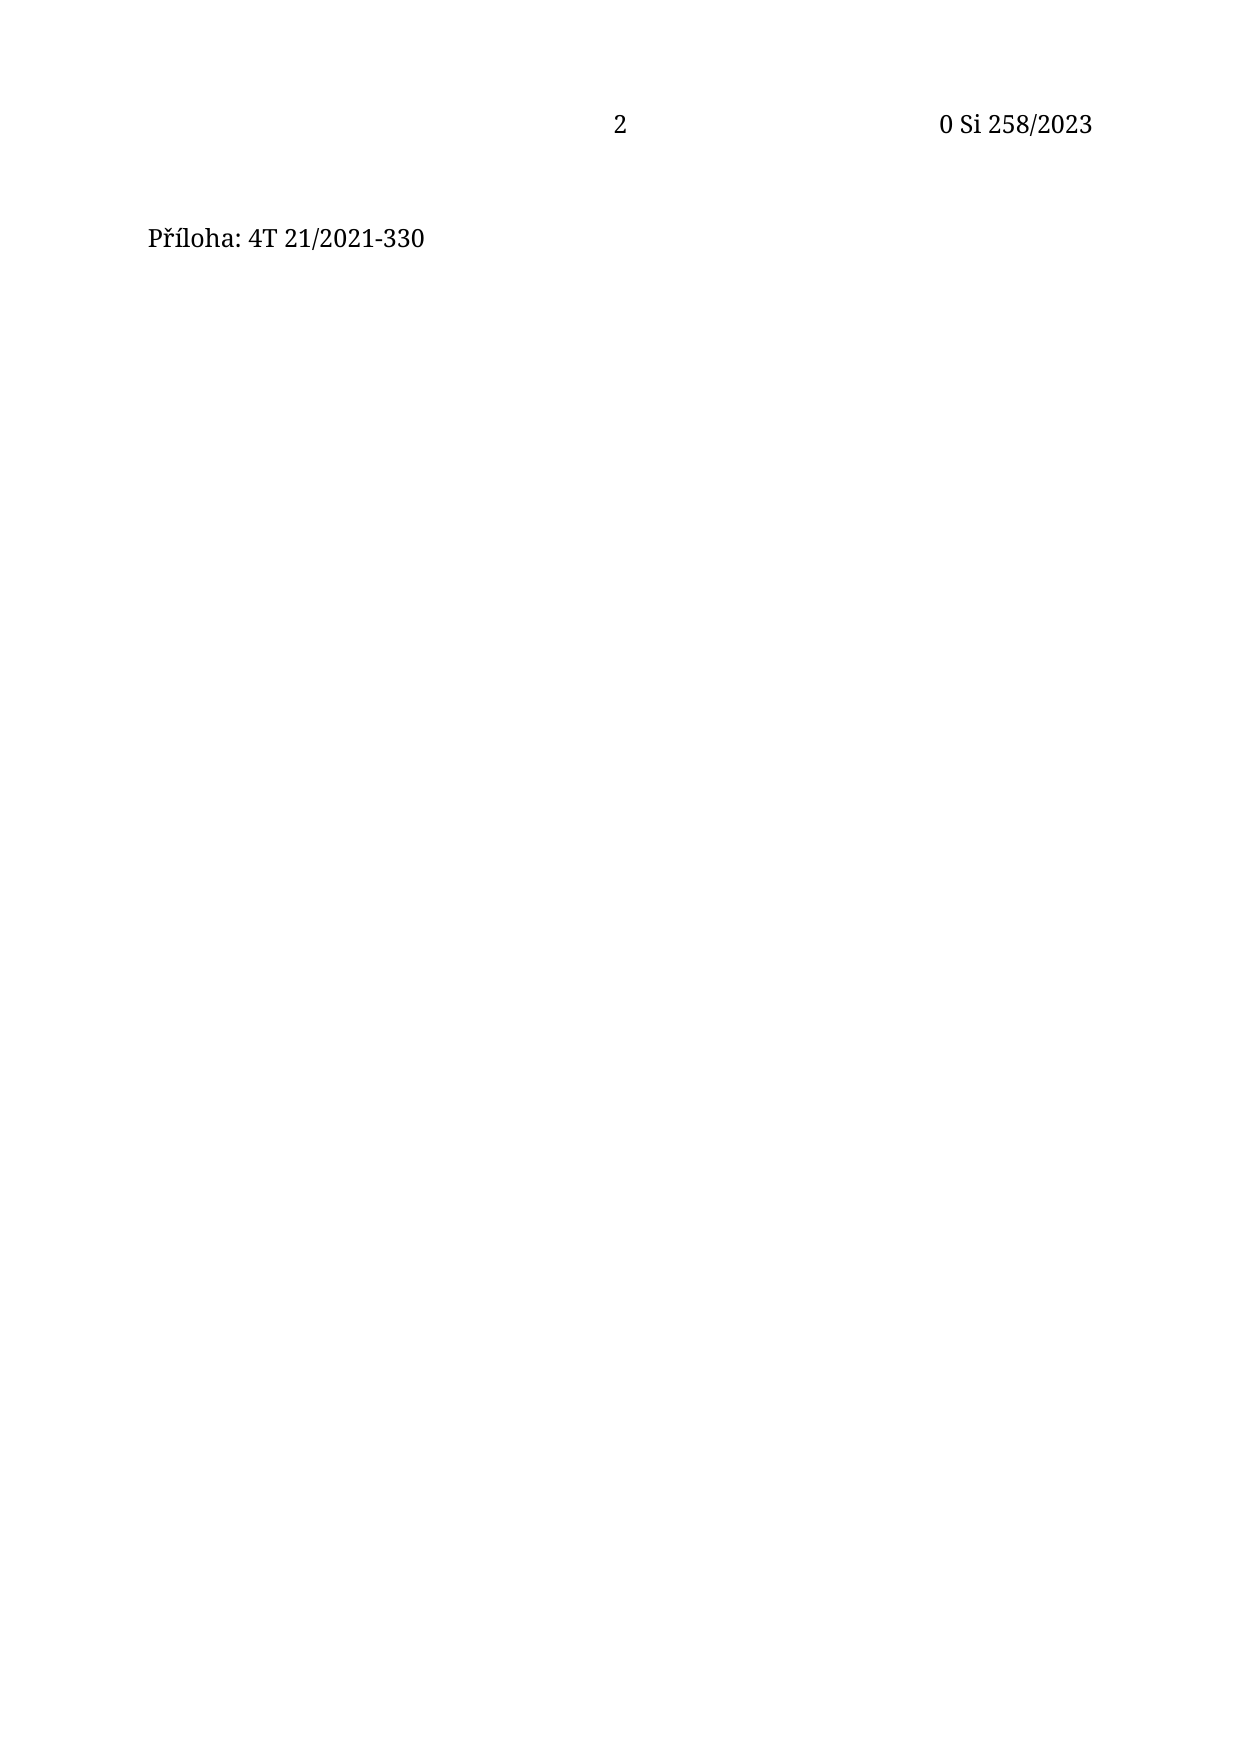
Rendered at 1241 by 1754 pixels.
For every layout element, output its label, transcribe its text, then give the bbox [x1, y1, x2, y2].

text Příloha: 4T 21/2021-330 [148, 221, 1093, 255]
